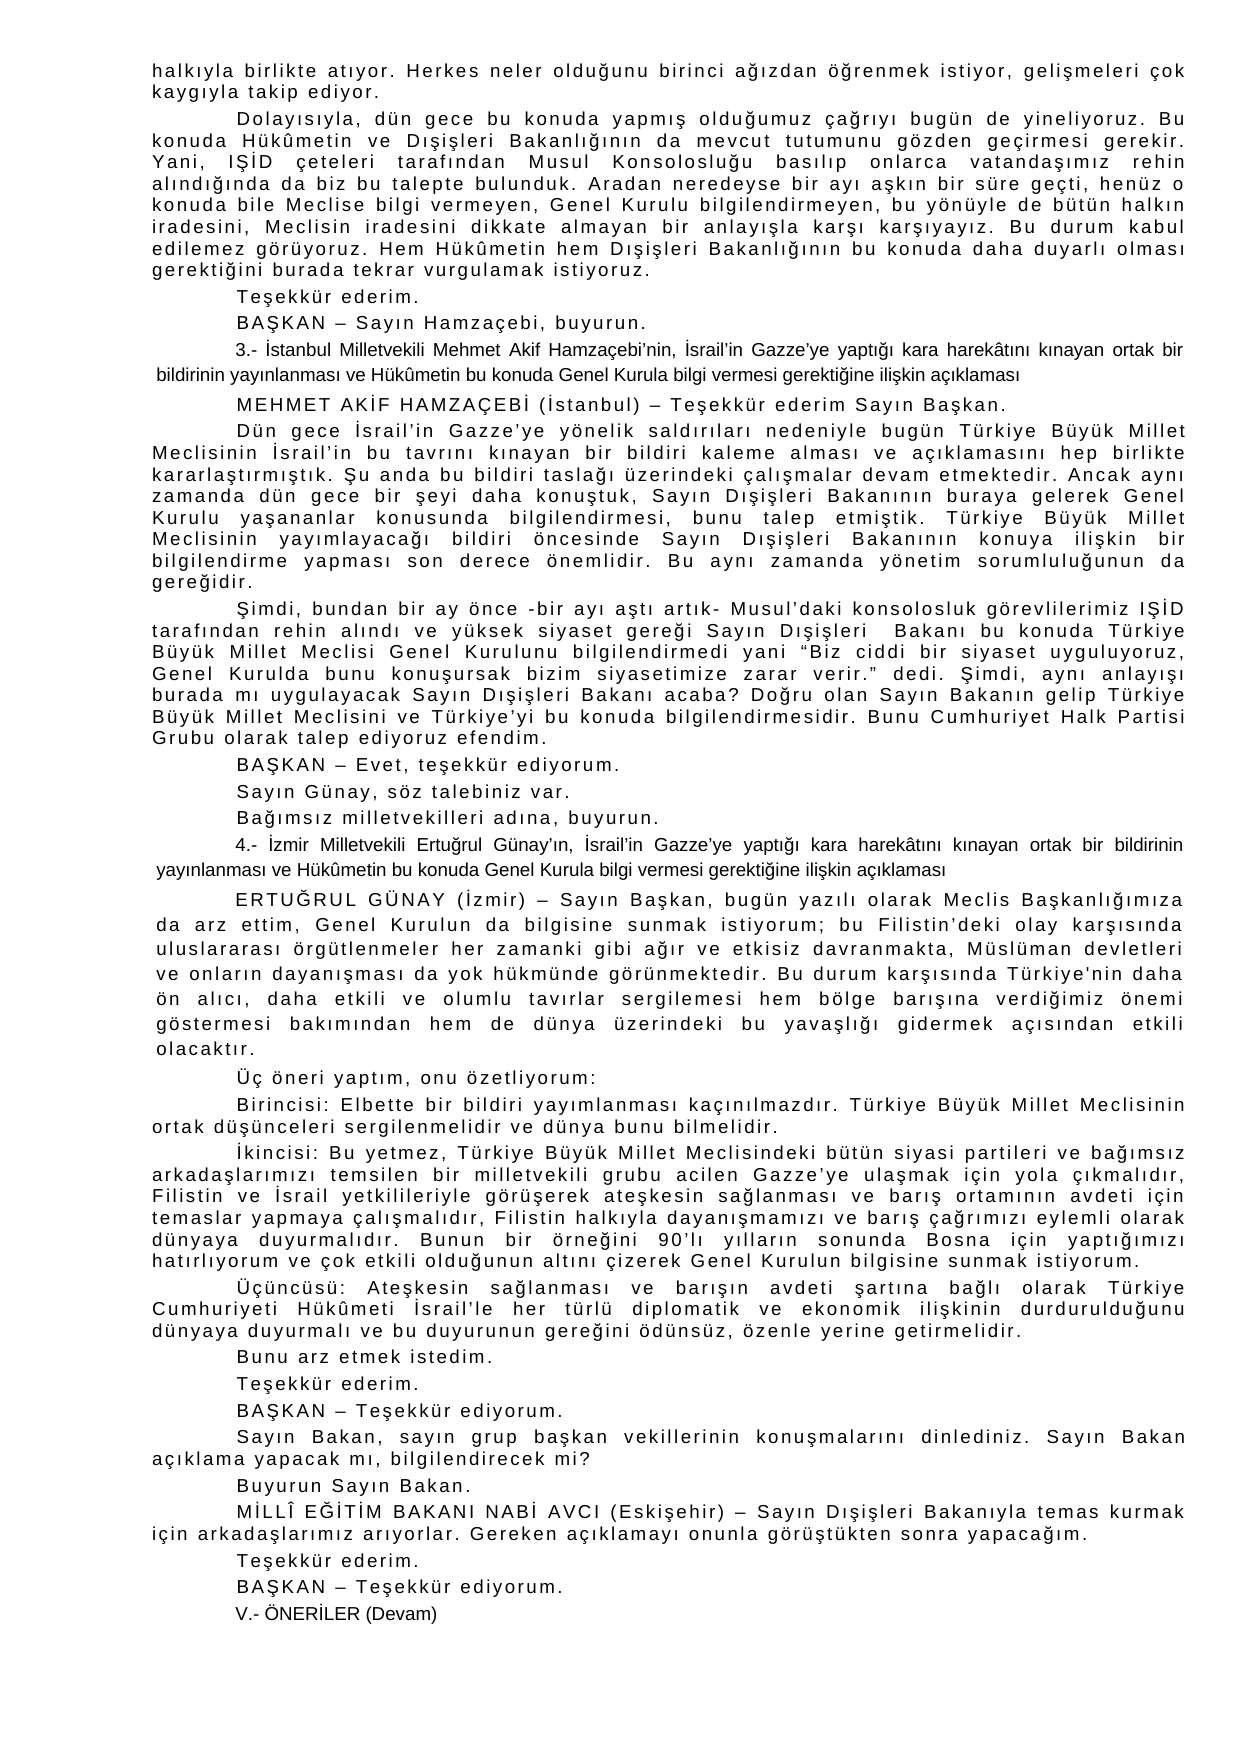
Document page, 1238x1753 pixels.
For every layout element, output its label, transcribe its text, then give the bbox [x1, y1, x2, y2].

text Bunu arz etmek istedim. [152, 1346, 1186, 1368]
text Sayın Günay, söz talebiniz var. [152, 781, 1186, 802]
text BAŞKAN – Evet, teşekkür ediyorum. [152, 754, 1186, 775]
text Teşekkür ederim. [152, 1373, 1186, 1394]
text Üç öneri yaptım, onu özetliyorum: [152, 1067, 1186, 1089]
text BAŞKAN – Teşekkür ediyorum. [152, 1400, 1186, 1421]
text Dün gece İsrail’in Gazze’ye yönelik saldırıları nedeniyle bugün Türkiye Büyük Millet Meclisinin İsrail’in bu tavrını kınayan bir bildiri kaleme alması ve açıklamasını hep birlikte kararlaştırmıştık. Şu anda bu bildiri taslağı üzerindeki çalışmalar devam etmektedir. Ancak aynı zamanda dün gece bir şeyi daha konuştuk, Sayın Dışişleri Bakanının buraya gelerek Genel Kurulu yaşananlar konusunda bilgilendirmesi, bunu talep etmiştik. Türkiye Büyük Millet Meclisinin yayımlayacağı bildiri öncesinde Sayın Dışişleri Bakanının konuya ilişkin bir bilgilendirme yapması son derece önemlidir. Bu aynı zamanda yönetim sorumluluğunun da gereğidir. [152, 420, 1186, 593]
text ERTUĞRUL GÜNAY (İzmir) – Sayın Başkan, bugün yazılı olarak Meclis Başkanlığımıza da arz ettim, Genel Kurulun da bilgisine sunmak istiyorum; bu Filistin’deki olay karşısında uluslararası örgütlenmeler her zamanki gibi ağır ve etkisiz davranmakta, Müslüman devletleri ve onların dayanışması da yok hükmünde görünmektedir. Bu durum karşısında Türkiye'nin daha ön alıcı, daha etkili ve olumlu tavırlar sergilemesi hem bölge barışına verdiğimiz önemi göstermesi bakımından hem de dünya üzerindeki bu yavaşlığı gidermek açısından etkili olacaktır. [156, 888, 1184, 1059]
text MİLLÎ EĞİTİM BAKANI NABİ AVCI (Eskişehir) – Sayın Dışişleri Bakanıyla temas kurmak için arkadaşlarımız arıyorlar. Gereken açıklamayı onunla görüştükten sonra yapacağım. [152, 1501, 1186, 1544]
text İkincisi: Bu yetmez, Türkiye Büyük Millet Meclisindeki bütün siyasi partileri ve bağımsız arkadaşlarımızı temsilen bir milletvekili grubu acilen Gazze’ye ulaşmak için yola çıkmalıdır, Filistin ve İsrail yetkilileriyle görüşerek ateşkesin sağlanması ve barış ortamının avdeti için temaslar yapmaya çalışmalıdır, Filistin halkıyla dayanışmamızı ve barış çağrımızı eylemli olarak dünyaya duyurmalıdır. Bunun bir örneğini 90’lı yılların sonunda Bosna için yaptığımızı hatırlıyorum ve çok etkili olduğunun altını çizerek Genel Kurulun bilgisine sunmak istiyorum. [152, 1142, 1186, 1271]
text Bağımsız milletvekilleri adına, buyurun. [152, 807, 1186, 829]
text Buyurun Sayın Bakan. [152, 1474, 1186, 1496]
text Dolayısıyla, dün gece bu konuda yapmış olduğumuz çağrıyı bugün de yineliyoruz. Bu konuda Hükûmetin ve Dışişleri Bakanlığının da mevcut tutumunu gözden geçirmesi gerekir. Yani, IŞİD çeteleri tarafından Musul Konsolosluğu basılıp onlarca vatandaşımız rehin alındığında da biz bu talepte bulunduk. Aradan neredeyse bir ayı aşkın bir süre geçti, henüz o konuda bile Meclise bilgi vermeyen, Genel Kurulu bilgilendirmeyen, bu yönüyle de bütün halkın iradesini, Meclisin iradesini dikkate almayan bir anlayışla karşı karşıyayız. Bu durum kabul edilemez görüyoruz. Hem Hükûmetin hem Dışişleri Bakanlığının bu konuda daha duyarlı olması gerektiğini burada tekrar vurgulamak istiyoruz. [152, 108, 1186, 280]
text 3.- İstanbul Milletvekili Mehmet Akif Hamzaçebi’nin, İsrail’in Gazze’ye yaptığı kara harekâtını kınayan ortak bir bildirinin yayınlanması ve Hükûmetin bu konuda Genel Kurula bilgi vermesi gerektiğine ilişkin açıklaması [156, 339, 1184, 385]
text MEHMET AKİF HAMZAÇEBİ (İstanbul) – Teşekkür ederim Sayın Başkan. [152, 393, 1186, 415]
text Birincisi: Elbette bir bildiri yayımlanması kaçınılmazdır. Türkiye Büyük Millet Meclisinin ortak düşünceleri sergilenmelidir ve dünya bunu bilmelidir. [152, 1094, 1186, 1137]
text Üçüncüsü: Ateşkesin sağlanması ve barışın avdeti şartına bağlı olarak Türkiye Cumhuriyeti Hükûmeti İsrail’le her türlü diplomatik ve ekonomik ilişkinin durdurulduğunu dünyaya duyurmalı ve bu duyurunun gereğini ödünsüz, özenle yerine getirmelidir. [152, 1277, 1186, 1341]
text Şimdi, bundan bir ay önce -bir ayı aştı artık- Musul’daki konsolosluk görevlilerimiz IŞİD tarafından rehin alındı ve yüksek siyaset gereği Sayın Dışişleri Bakanı bu konuda Türkiye Büyük Millet Meclisi Genel Kurulunu bilgilendirmedi yani “Biz ciddi bir siyaset uyguluyoruz, Genel Kurulda bunu konuşursak bizim siyasetimize zarar verir.” dedi. Şimdi, aynı anlayışı burada mı uygulayacak Sayın Dışişleri Bakanı acaba? Doğru olan Sayın Bakanın gelip Türkiye Büyük Millet Meclisini ve Türkiye’yi bu konuda bilgilendirmesidir. Bunu Cumhuriyet Halk Partisi Grubu olarak talep ediyoruz efendim. [152, 598, 1186, 749]
text Teşekkür ederim. [152, 286, 1186, 307]
text BAŞKAN – Teşekkür ediyorum. [152, 1576, 1186, 1598]
text BAŞKAN – Sayın Hamzaçebi, buyurun. [152, 312, 1186, 334]
text Sayın Bakan, sayın grup başkan vekillerinin konuşmalarını dinlediniz. Sayın Bakan açıklama yapacak mı, bilgilendirecek mi? [152, 1426, 1186, 1469]
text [152, 60, 1186, 103]
text 4.- İzmir Milletvekili Ertuğrul Günay’ın, İsrail’in Gazze’ye yaptığı kara harekâtını kınayan ortak bir bildirinin yayınlanması ve Hükûmetin bu konuda Genel Kurula bilgi vermesi gerektiğine ilişkin açıklaması [156, 834, 1184, 880]
text V.- ÖNERİLER (Devam) [156, 1603, 1184, 1624]
text Teşekkür ederim. [152, 1549, 1186, 1571]
